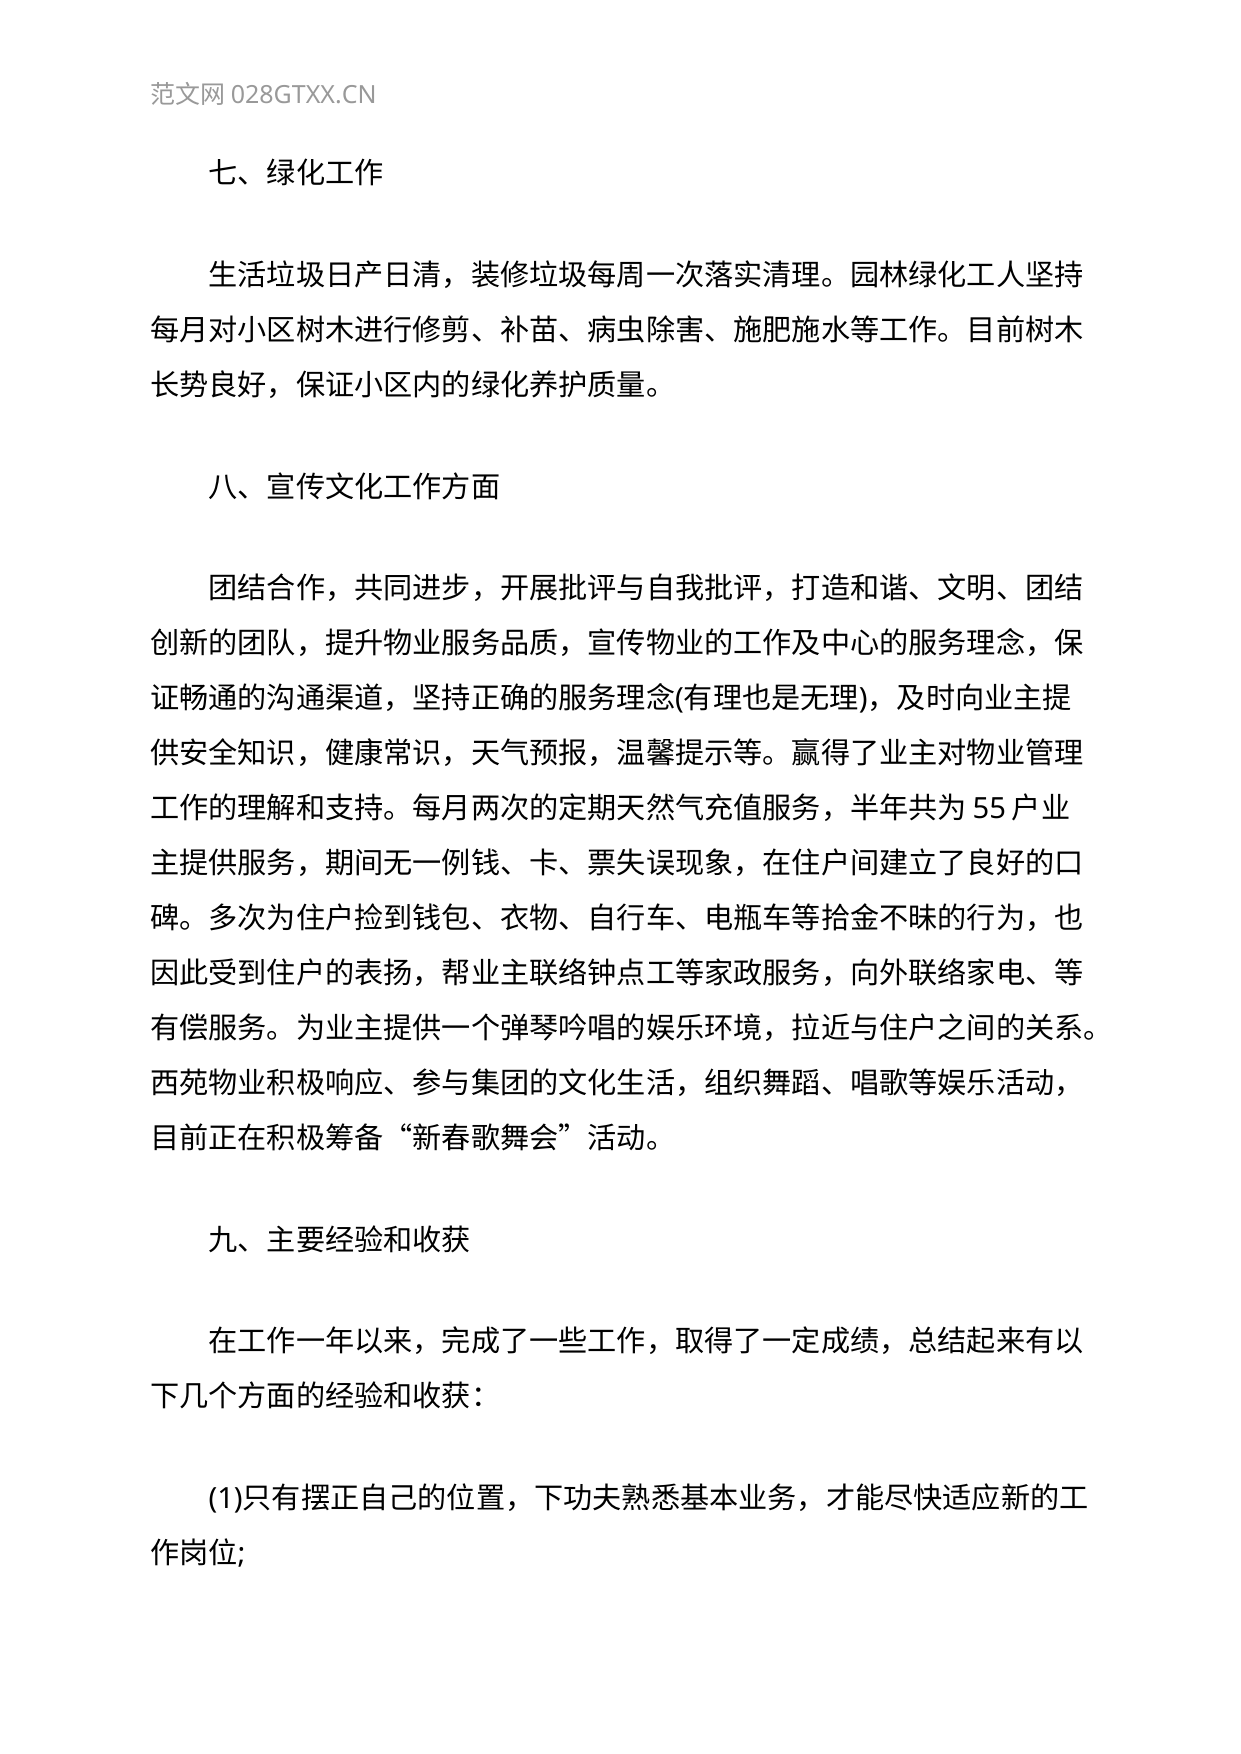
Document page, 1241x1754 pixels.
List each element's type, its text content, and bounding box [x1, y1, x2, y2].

text (1)只有摆正自己的位置，下功夫熟悉基本业务，才能尽快适应新的工作岗位; [150, 1474, 1090, 1572]
text 在工作一年以来，完成了一些工作，取得了一定成绩，总结起来有以下几个方面的经验和收获： [150, 1318, 1090, 1415]
text 生活垃圾日产日清，装修垃圾每周一次落实清理。园林绿化工人坚持每月对小区树木进行修剪、补苗、病虫除害、施肥施水等工作。目前树木长势良好，保证小区内的绿化养护质量。 [150, 252, 1090, 404]
text 八、宣传文化工作方面 [150, 463, 1090, 506]
text 九、主要经验和收获 [150, 1216, 1090, 1258]
text 七、绿化工作 [150, 150, 1090, 192]
text 团结合作，共同进步，开展批评与自我批评，打造和谐、文明、团结创新的团队，提升物业服务品质，宣传物业的工作及中心的服务理念，保证畅通的沟通渠道，坚持正确的服务理念(有理也是无理)，及时向业主提供安全知识，健康常识，天气预报，温馨提示等。赢得了业主对物业管理工作的理解和支持。每月两次的定期天然气充值服务，半年共为55户业主提供服务，期间无一例钱、卡、票失误现象，在住户间建立了良好的口碑。多次为住户捡到钱包、衣物、自行车、电瓶车等拾金不昧的行为，也因此受到住户的表扬，帮业主联络钟点工等家政服务，向外联络家电、等有偿服务。为业主提供一个弹琴吟唱的娱乐环境，拉近与住户之间的关系。西苑物业积极响应、参与集团的文化生活，组织舞蹈、唱歌等娱乐活动，目前正在积极筹备“新春歌舞会”活动。 [150, 565, 1090, 1157]
